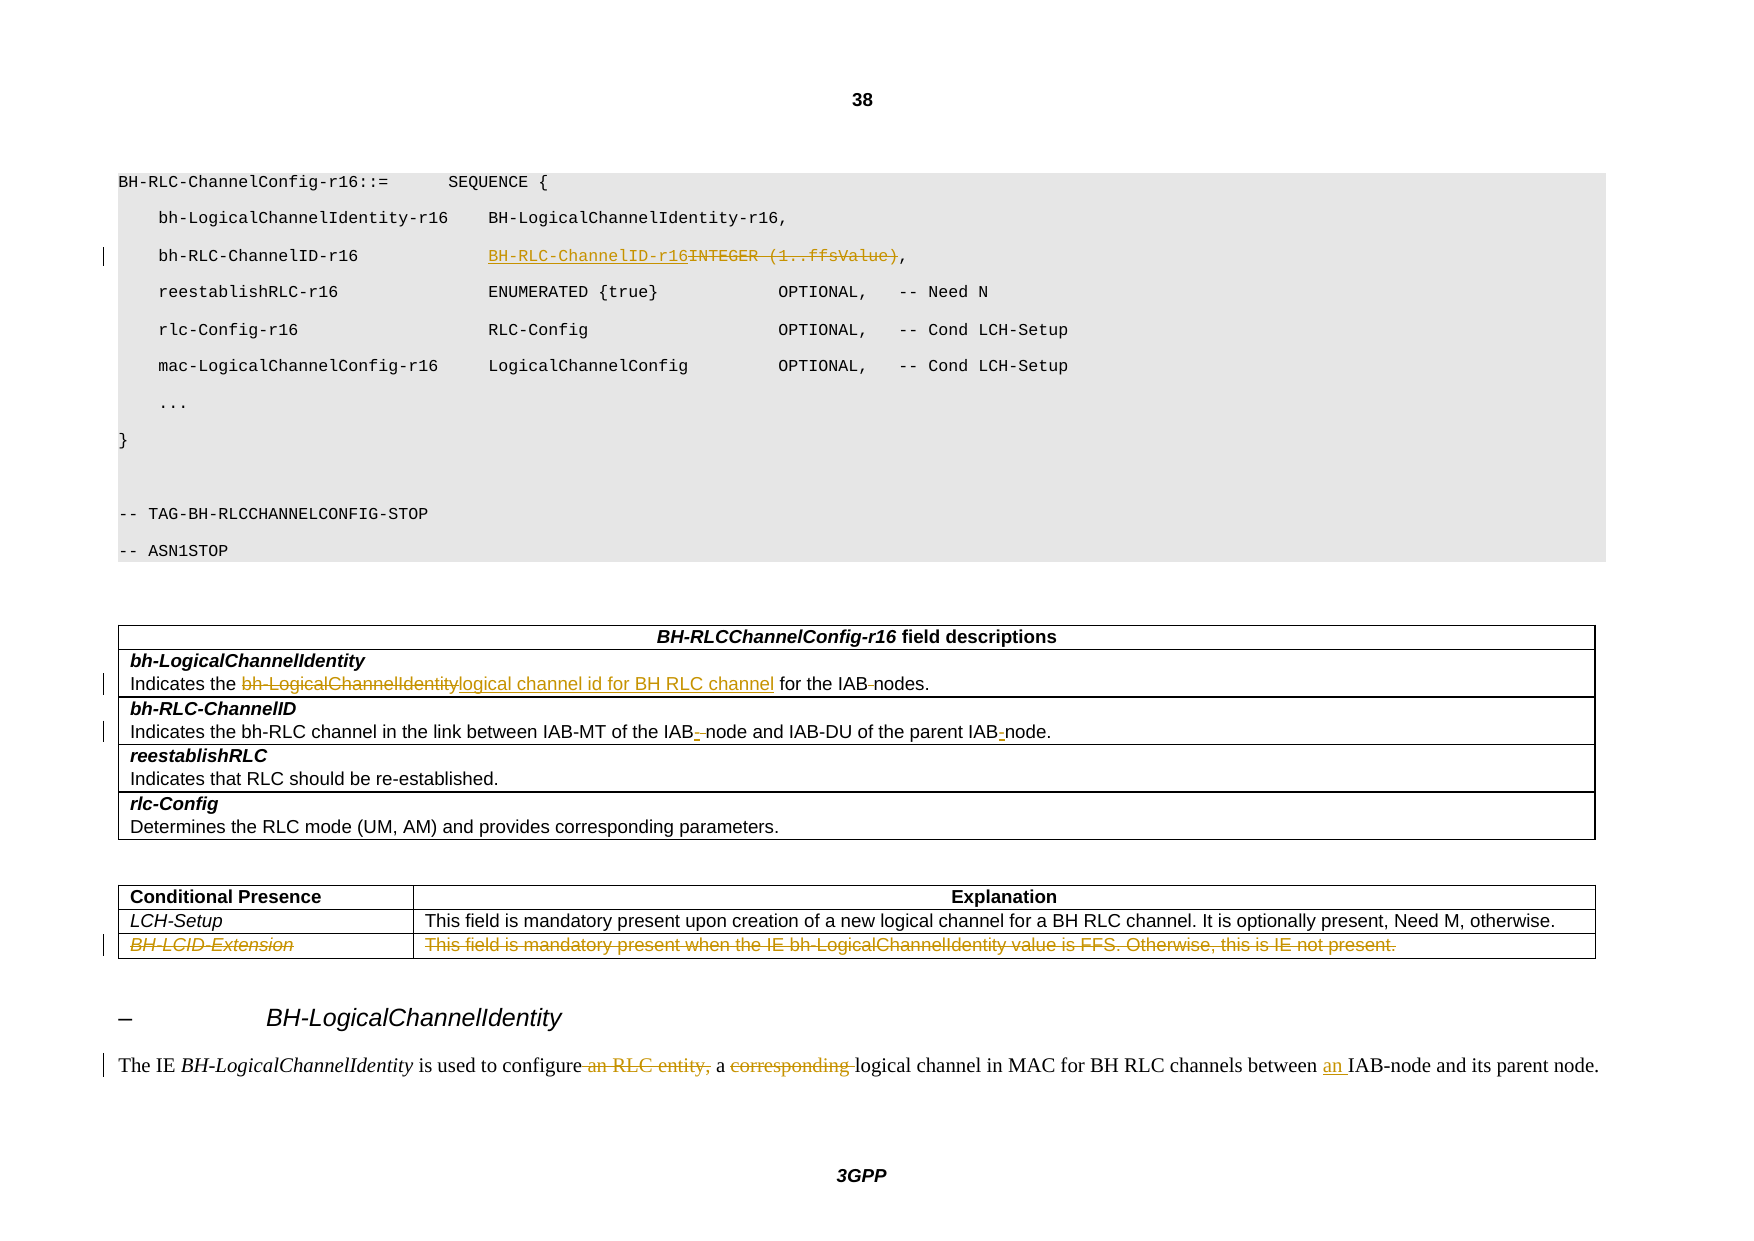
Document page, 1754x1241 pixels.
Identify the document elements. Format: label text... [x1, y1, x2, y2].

text reestablishRLC-r16 ENUMERATED {true} OPTIONAL, -- Need N [118, 284, 1606, 303]
text rlc-Config-r16 RLC-Config OPTIONAL, -- Cond LCH-Setup [118, 321, 1606, 340]
text -- ASN1STOP [118, 543, 1606, 562]
text -- TAG-BH-RLCCHANNELCONFIG-STOP [118, 506, 1606, 525]
subtitle – BH-LogicalChannelIdentity [118, 1003, 1606, 1032]
table_cell LCH-Setup [119, 910, 413, 933]
text bh-LogicalChannelIdentity-r16 BH-LogicalChannelIdentity-r16, [118, 210, 1606, 229]
text BH-RLC-ChannelConfig-r16::= SEQUENCE { [118, 173, 1606, 192]
table_cell bh-RLC-ChannelID Indicates the bh-RLC channel in the link between IAB-MT of the IABnode and IAB-DU of the parent IABnode. [119, 698, 1594, 744]
table_header Explanation [414, 886, 1595, 909]
text bh-RLC-ChannelID-r16 , [118, 247, 1606, 266]
table_cell [119, 934, 413, 957]
text ... [118, 395, 1606, 414]
table_cell reestablishRLC Indicates that RLC should be re-established. [119, 745, 1594, 791]
table_cell [414, 934, 1595, 957]
table_cell rlc-Config Determines the RLC mode (UM, AM) and provides corresponding parameters. [119, 793, 1594, 839]
table_header BH-RLCChannelConfig-r16 field descriptions [119, 626, 1594, 649]
table_header Conditional Presence [119, 886, 413, 909]
text } [118, 432, 1606, 451]
table_cell bh-LogicalChannelIdentity Indicates the for the IABnodes. [119, 650, 1594, 696]
text mac-LogicalChannelConfig-r16 LogicalChannelConfig OPTIONAL, -- Cond LCH-Setup [118, 358, 1606, 377]
text The IE BH-LogicalChannelIdentity is used to configure a logical channel in MAC for BH RLC channels between IAB-node and its parent node. [118, 1053, 1606, 1077]
table_cell This field is mandatory present upon creation of a new logical channel for a BH RLC channel. It is optionally present, Need M, otherwise. [414, 910, 1595, 933]
